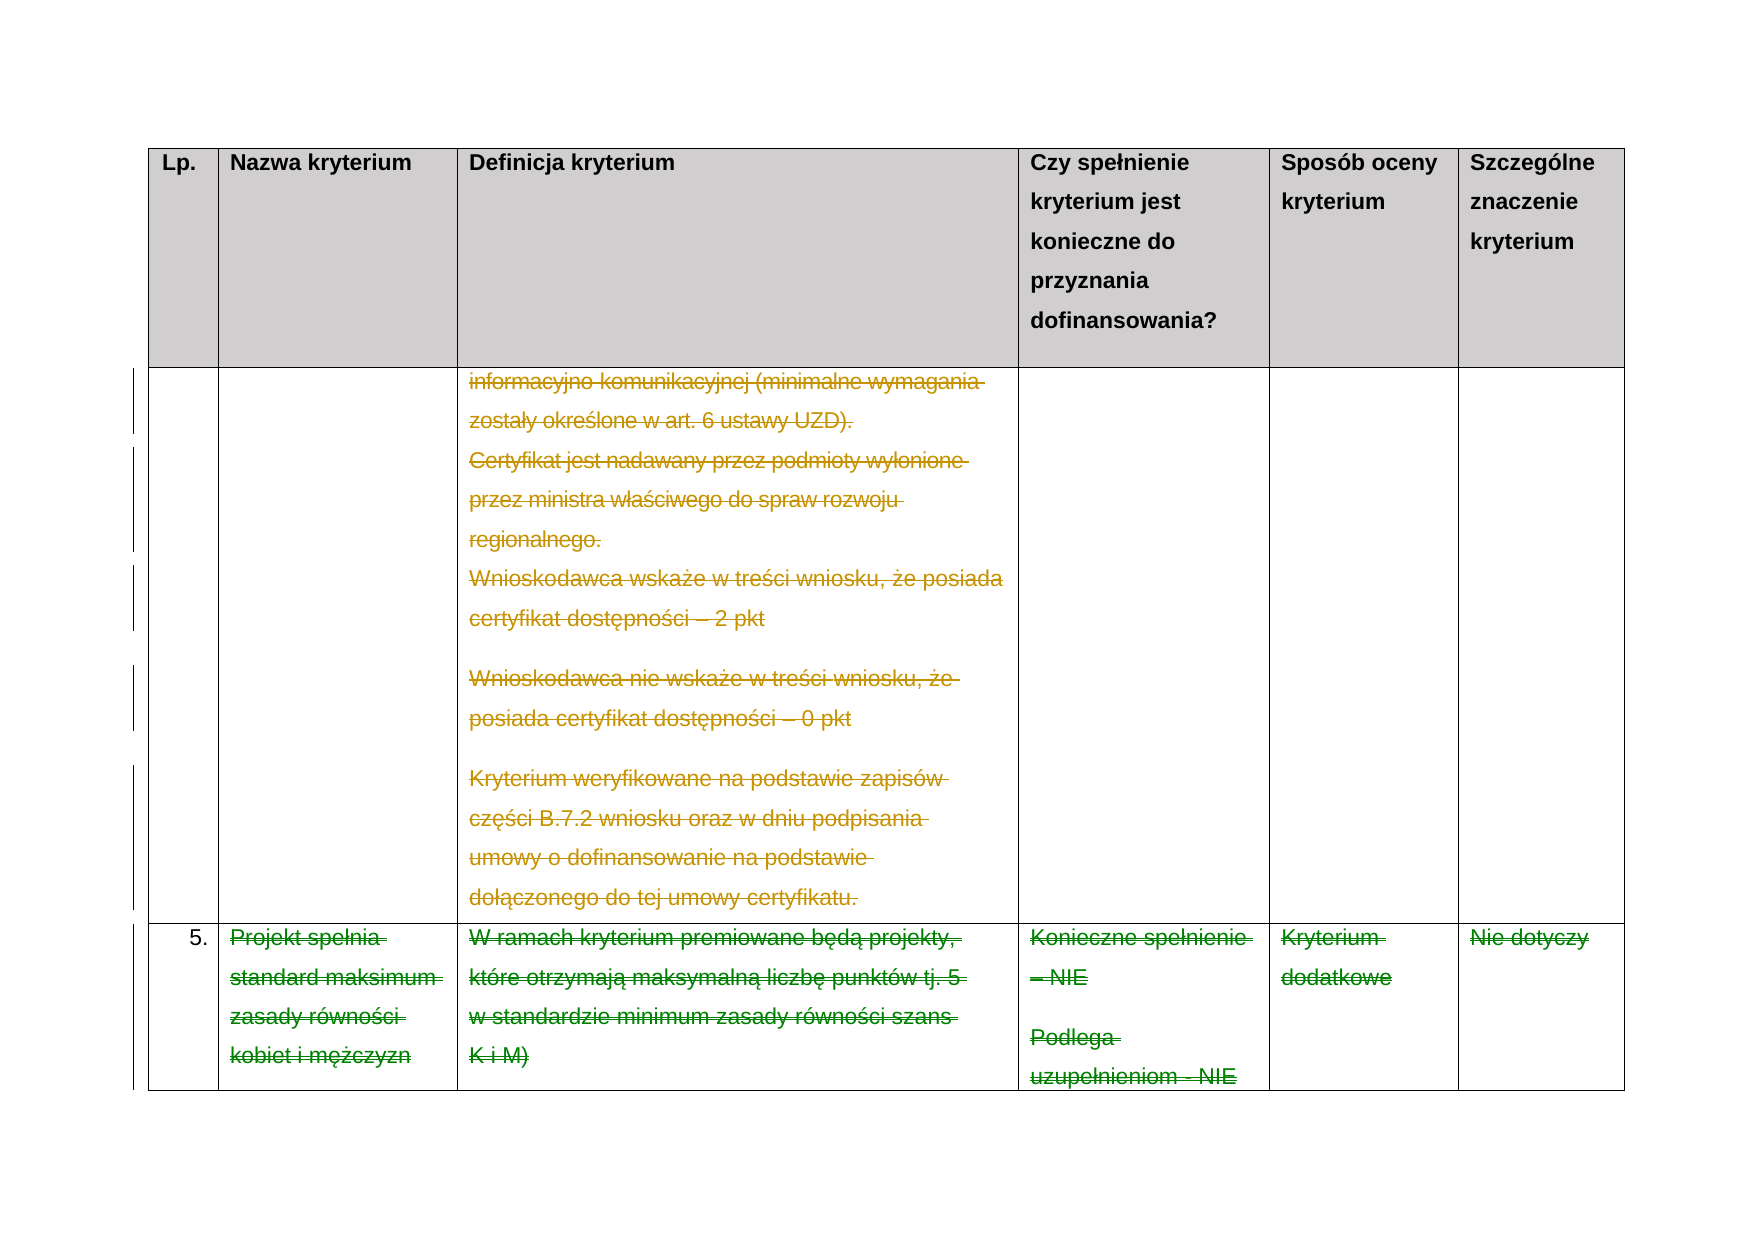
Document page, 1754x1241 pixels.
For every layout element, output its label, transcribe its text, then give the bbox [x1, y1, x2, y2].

table_header Lp. [149, 149, 218, 367]
table_cell [149, 924, 218, 1089]
table_cell [149, 368, 218, 923]
table_cell [1459, 924, 1624, 1089]
table_cell [1459, 368, 1624, 923]
table_header Czy spełnienie kryterium jest konieczne do przyznania dofinansowania? [1019, 149, 1269, 367]
table_cell [219, 924, 457, 1089]
table_header Definicja kryterium [458, 149, 1018, 367]
table_cell [1270, 924, 1458, 1089]
table_cell [458, 924, 1018, 1089]
table_header Szczególne znaczenie kryterium [1459, 149, 1624, 367]
table_header Nazwa kryterium [219, 149, 457, 367]
table_header Sposób oceny kryterium [1270, 149, 1458, 367]
table_cell [219, 368, 457, 923]
table_cell [1019, 368, 1269, 923]
table_cell [458, 368, 1018, 923]
table_cell [1270, 368, 1458, 923]
table_cell [1019, 924, 1269, 1089]
